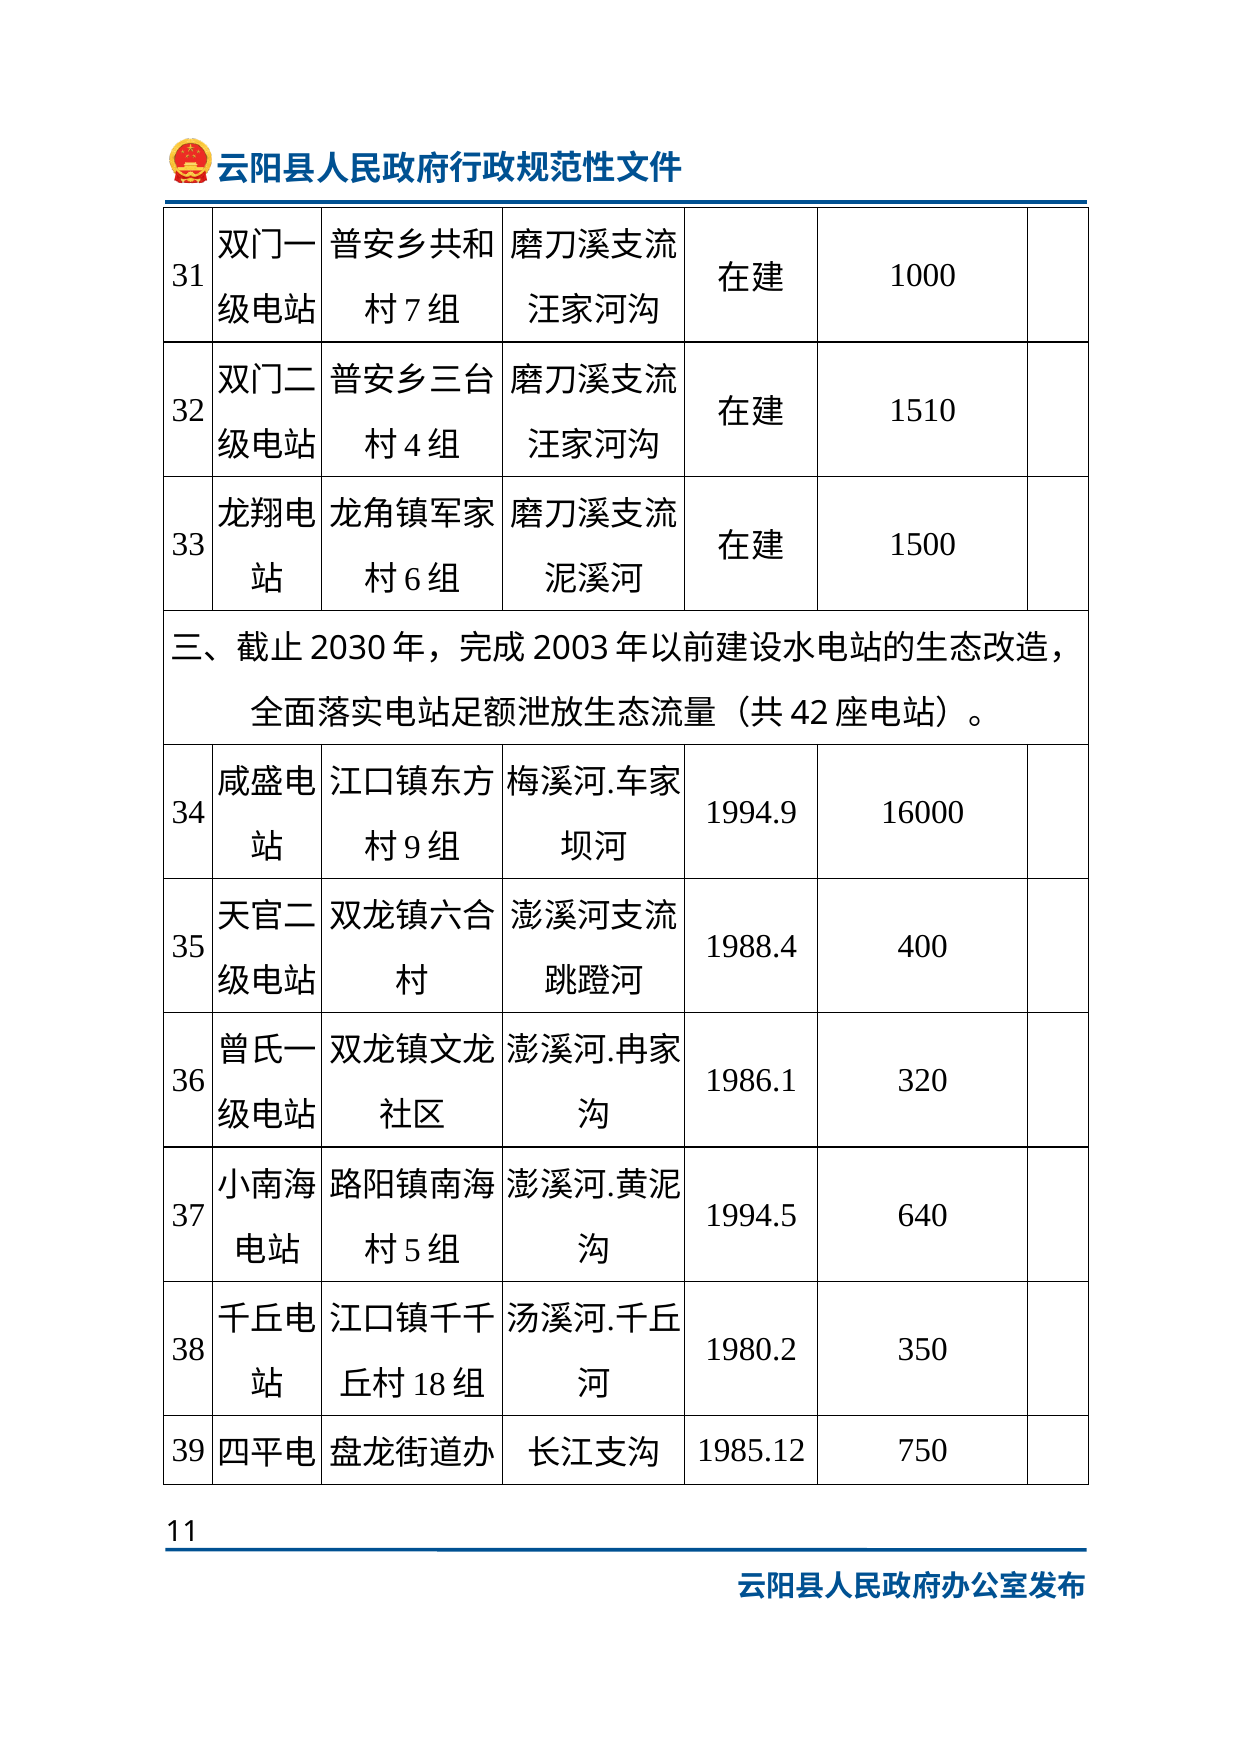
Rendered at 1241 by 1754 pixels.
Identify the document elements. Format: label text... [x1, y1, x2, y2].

table_cell 普安乡共和村7组 [322, 208, 502, 341]
table_cell 1000 [818, 208, 1027, 341]
table_cell 33 [164, 477, 212, 610]
table_cell 长江支沟 [503, 1416, 684, 1484]
table_cell 三、截止2030年，完成2003年以前建设水电站的生态改造，全面落实电站足额泄放生态流量（共42座电站）。 [164, 611, 1088, 744]
table_cell 汤溪河.千丘河 [503, 1282, 684, 1415]
picture [165, 136, 216, 187]
table_cell 750 [818, 1416, 1027, 1484]
table_cell 31 [164, 208, 212, 341]
table_cell 普安乡三台村4组 [322, 343, 502, 476]
table_cell 路阳镇南海村5组 [322, 1148, 502, 1281]
table_cell 1988.4 [685, 879, 817, 1012]
table_cell [1028, 1148, 1088, 1281]
table_cell 1510 [818, 343, 1027, 476]
table_cell 640 [818, 1148, 1027, 1281]
table_cell 天官二级电站 [213, 879, 321, 1012]
table_cell 32 [164, 343, 212, 476]
table_cell 龙角镇军家村6组 [322, 477, 502, 610]
table_cell 双门二级电站 [213, 343, 321, 476]
table_cell 双龙镇文龙社区 [322, 1013, 502, 1146]
table_cell 在建 [685, 208, 817, 341]
table_cell 1500 [818, 477, 1027, 610]
table_cell [1028, 1282, 1088, 1415]
table_cell 35 [164, 879, 212, 1012]
table_cell 千丘电站 [213, 1282, 321, 1415]
table_cell 320 [818, 1013, 1027, 1146]
table_cell 400 [818, 879, 1027, 1012]
table_cell 1980.2 [685, 1282, 817, 1415]
table_cell 江口镇千千丘村18组 [322, 1282, 502, 1415]
table_cell 双门一级电站 [213, 208, 321, 341]
table_cell 龙翔电站 [213, 477, 321, 610]
table_cell [1028, 745, 1088, 878]
table_cell [1028, 343, 1088, 476]
table_cell 澎溪河.黄泥沟 [503, 1148, 684, 1281]
table_cell 磨刀溪支流汪家河沟 [503, 343, 684, 476]
table_cell [1028, 1416, 1088, 1484]
table_cell 36 [164, 1013, 212, 1146]
table_cell [1028, 1013, 1088, 1146]
table_cell 澎溪河支流跳蹬河 [503, 879, 684, 1012]
table_cell 盘龙街道办事处石龙村8组 [322, 1416, 502, 1484]
table_cell 37 [164, 1148, 212, 1281]
table_cell 1994.5 [685, 1148, 817, 1281]
table_cell 1985.12 [685, 1416, 817, 1484]
table_cell 在建 [685, 343, 817, 476]
table_cell 1986.1 [685, 1013, 817, 1146]
table_cell 四平电站 [213, 1416, 321, 1484]
table_cell 34 [164, 745, 212, 878]
table_cell 澎溪河.冉家沟 [503, 1013, 684, 1146]
table_cell 磨刀溪支流汪家河沟 [503, 208, 684, 341]
table_cell 咸盛电站 [213, 745, 321, 878]
table_cell [1028, 208, 1088, 341]
table_cell 39 [164, 1416, 212, 1484]
table_cell 小南海电站 [213, 1148, 321, 1281]
table_cell 在建 [685, 477, 817, 610]
table_cell 梅溪河.车家坝河 [503, 745, 684, 878]
table_cell 江口镇东方村9组 [322, 745, 502, 878]
table_cell 双龙镇六合村 [322, 879, 502, 1012]
table_cell 曾氏一级电站 [213, 1013, 321, 1146]
table_cell 38 [164, 1282, 212, 1415]
table_cell 1994.9 [685, 745, 817, 878]
table_cell 磨刀溪支流泥溪河 [503, 477, 684, 610]
table_cell [1028, 477, 1088, 610]
table_cell [1028, 879, 1088, 1012]
table_cell 350 [818, 1282, 1027, 1415]
table_cell 16000 [818, 745, 1027, 878]
